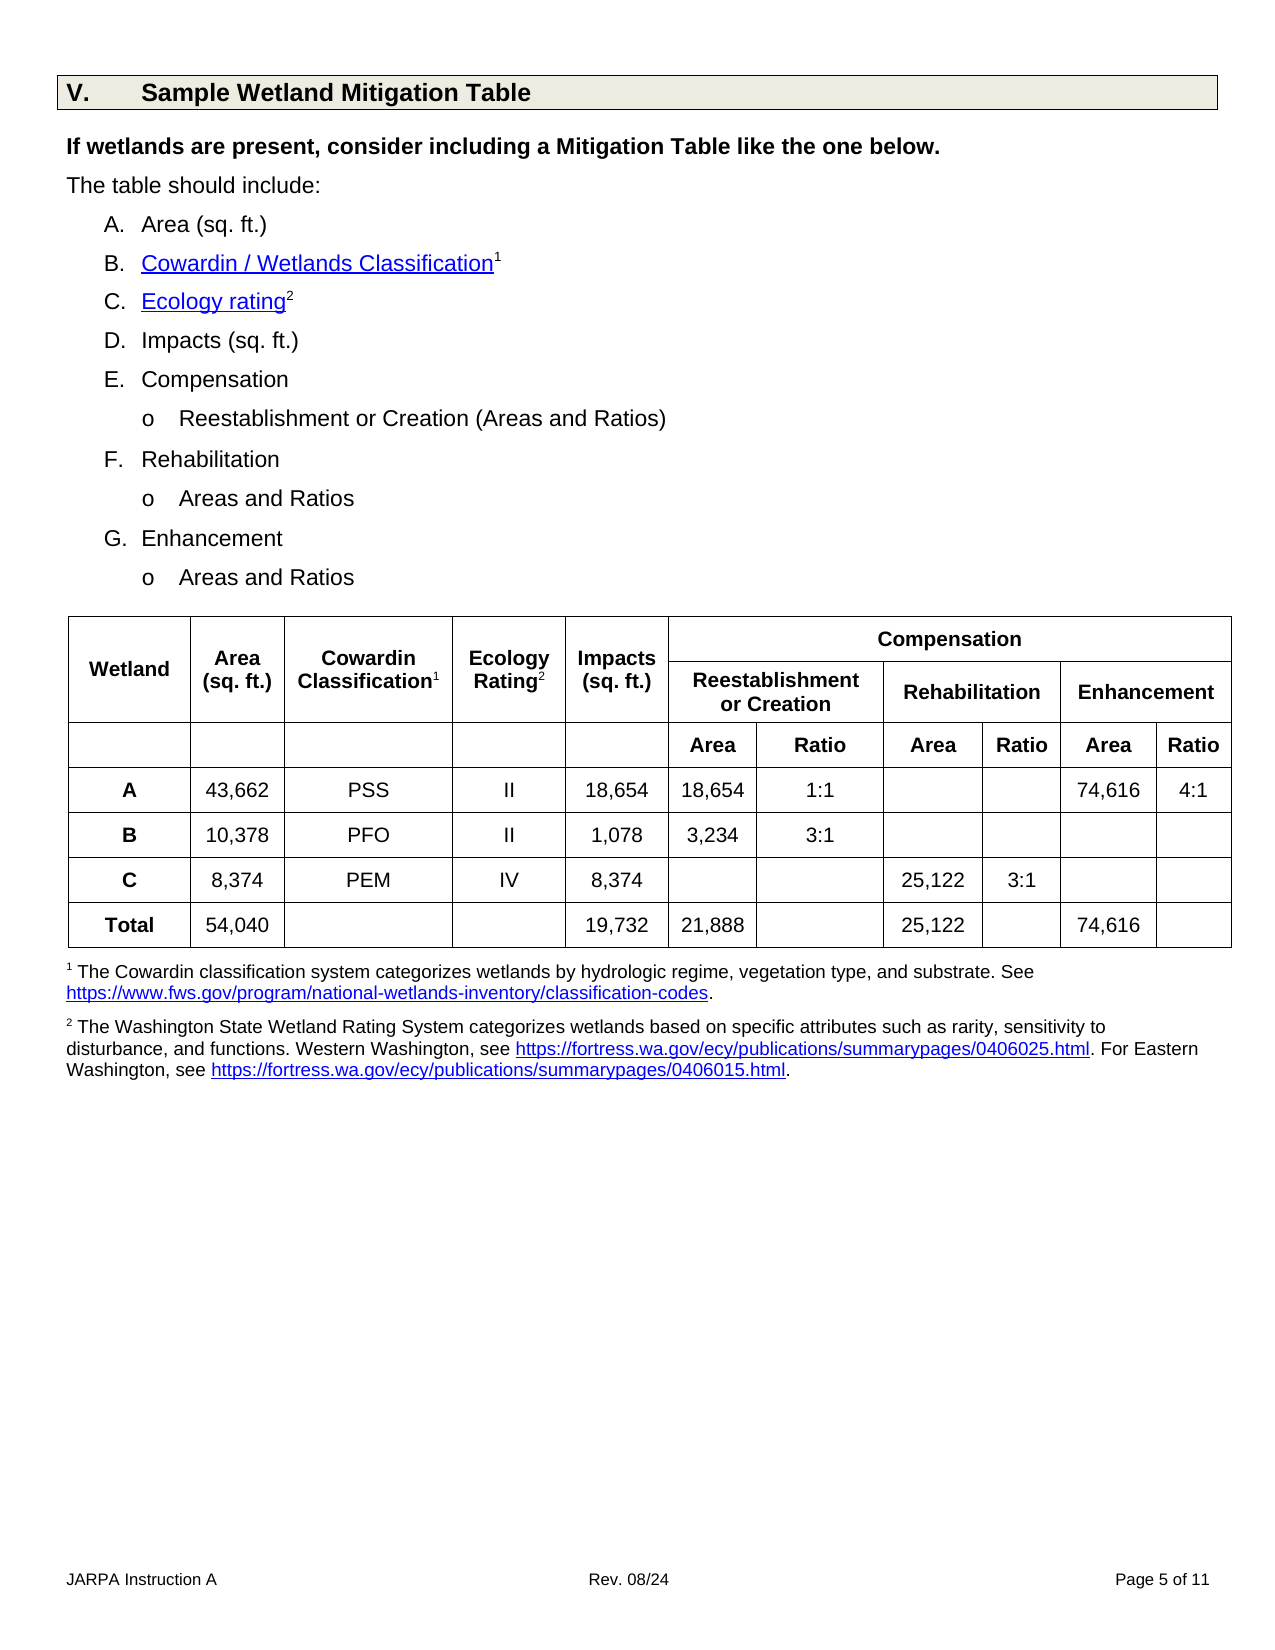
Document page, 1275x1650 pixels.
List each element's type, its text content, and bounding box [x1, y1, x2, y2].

table_cell [1157, 858, 1231, 902]
table_cell 3,234 [669, 813, 756, 857]
table_cell 18,654 [669, 768, 756, 812]
table_cell [285, 903, 452, 947]
table_header Cowardin Classification1 [285, 617, 452, 722]
table_cell B [69, 813, 190, 857]
list Reestablishment or Creation (Areas and Ratios) [141, 405, 1209, 433]
list Impacts (sq. ft.) [103, 327, 1209, 353]
text The table should include: [66, 172, 1209, 198]
table_cell Enhancement [1061, 662, 1231, 722]
table_header Impacts (sq. ft.) [566, 617, 668, 722]
table_cell 10,378 [191, 813, 284, 857]
table_cell Total [69, 903, 190, 947]
table_cell 54,040 [191, 903, 284, 947]
list Rehabilitation [103, 446, 1209, 472]
list Compensation [103, 366, 1209, 392]
table_header Ecology Rating2 [453, 617, 565, 722]
table_cell 8,374 [566, 858, 668, 902]
list Enhancement [103, 525, 1209, 552]
table_cell [191, 723, 284, 767]
table_cell 1:1 [757, 768, 883, 812]
table_cell [1061, 813, 1156, 857]
list Areas and Ratios [141, 484, 1209, 513]
table_cell 25,122 [884, 903, 982, 947]
table_cell [884, 813, 982, 857]
table_cell 1,078 [566, 813, 668, 857]
table_cell [69, 723, 190, 767]
list Area (sq. ft.) [103, 211, 1209, 237]
table_cell 74,616 [1061, 903, 1156, 947]
table_cell 18,654 [566, 768, 668, 812]
table_cell II [453, 768, 565, 812]
table_cell PFO [285, 813, 452, 857]
table_cell [983, 813, 1060, 857]
table_header Wetland [69, 617, 190, 722]
table_header Area (sq. ft.) [191, 617, 284, 722]
table_cell 43,662 [191, 768, 284, 812]
table_cell [757, 903, 883, 947]
table_cell [983, 768, 1060, 812]
list Cowardin / Wetlands Classification1 [103, 249, 1209, 276]
table_cell [1157, 813, 1231, 857]
table_cell 21,888 [669, 903, 756, 947]
table_cell Reestablishment or Creation [669, 662, 883, 722]
table_cell Ratio [1157, 723, 1231, 767]
table_cell [453, 903, 565, 947]
table_header Compensation [669, 617, 1231, 661]
list Ecology rating2 [103, 288, 1209, 315]
table_cell [669, 858, 756, 902]
table_cell [884, 768, 982, 812]
table_cell IV [453, 858, 565, 902]
table_cell [983, 903, 1060, 947]
table_cell 74,616 [1061, 768, 1156, 812]
table_cell Area [669, 723, 756, 767]
table_cell 25,122 [884, 858, 982, 902]
table_cell [1157, 903, 1231, 947]
table_cell C [69, 858, 190, 902]
table_cell PSS [285, 768, 452, 812]
table_cell [1061, 858, 1156, 902]
table_cell Area [884, 723, 982, 767]
list 2 The Washington State Wetland Rating System categorizes wetlands based on specific attributes such as rarity, sensitivity to disturbance, and functions. Western Washington, see https://fortress.wa.gov/ecy/publications/summarypages/0406025.html. For Eastern Washington, see https://fortress.wa.gov/ecy/publications/summarypages/0406015.html. [66, 1016, 1209, 1081]
table_cell PEM [285, 858, 452, 902]
table_cell [566, 723, 668, 767]
table_cell A [69, 768, 190, 812]
table_cell 8,374 [191, 858, 284, 902]
table_cell 3:1 [983, 858, 1060, 902]
table_cell Rehabilitation [884, 662, 1060, 722]
table_cell Area [1061, 723, 1156, 767]
table_cell 4:1 [1157, 768, 1231, 812]
table_cell 19,732 [566, 903, 668, 947]
table_cell 3:1 [757, 813, 883, 857]
table_cell Ratio [983, 723, 1060, 767]
table_cell Ratio [757, 723, 883, 767]
list Sample Wetland Mitigation Table [58, 76, 1217, 109]
list 1 The Cowardin classification system categorizes wetlands by hydrologic regime, vegetation type, and substrate. See https://www.fws.gov/program/national-wetlands-inventory/classification-codes. [66, 961, 1209, 1004]
table_cell II [453, 813, 565, 857]
text If wetlands are present, consider including a Mitigation Table like the one below. [66, 133, 1209, 159]
list Areas and Ratios [141, 564, 1209, 593]
table_cell [453, 723, 565, 767]
table_cell [757, 858, 883, 902]
table_cell [285, 723, 452, 767]
